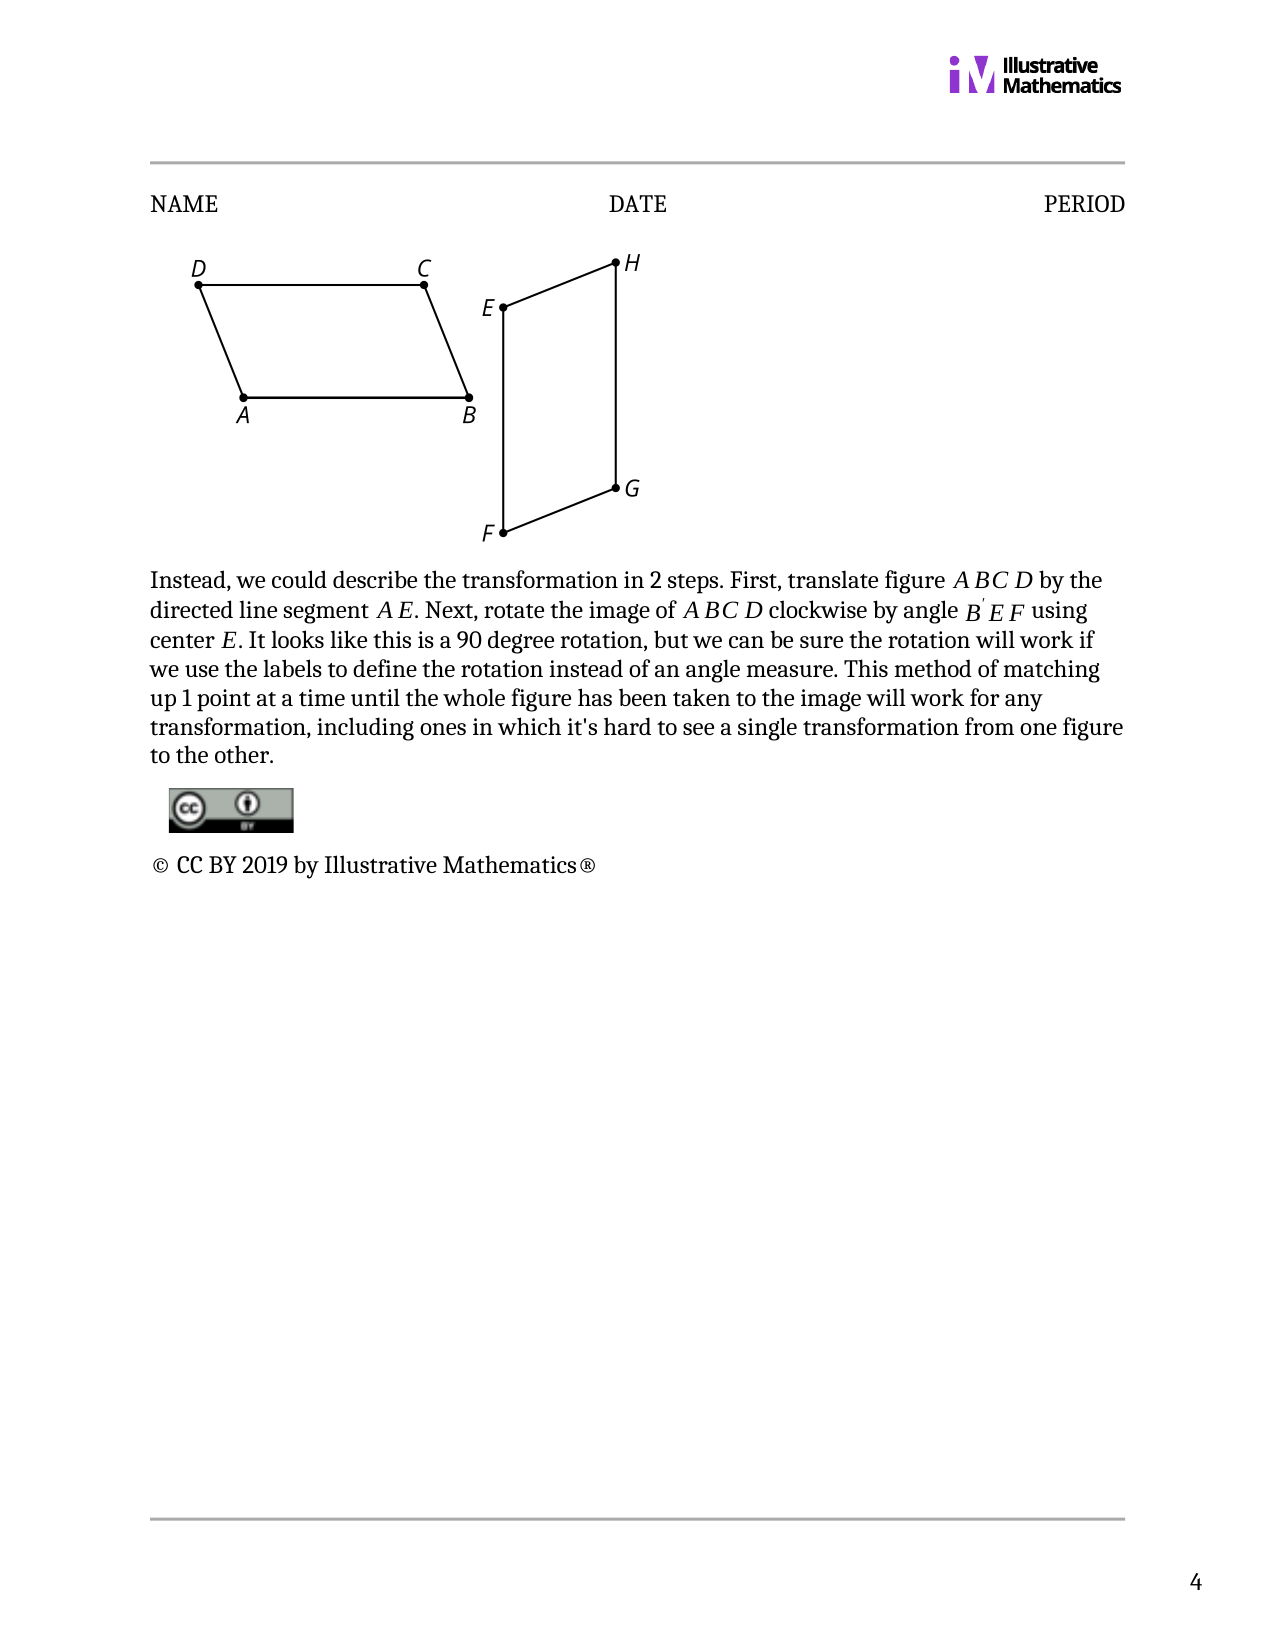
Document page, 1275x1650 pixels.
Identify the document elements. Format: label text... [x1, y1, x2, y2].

picture [168, 788, 294, 833]
picture [168, 247, 657, 548]
picture [949, 55, 1121, 93]
text Instead, we could describe the transformation in 2 steps. First, translate figure by the directed line segment . Next, rotate the image of clockwise by angle using center . It looks like this is a 90 degree rotation, but we can be sure the rotation will work if we use the labels to define the rotation instead of an angle measure. This method of matching up 1 point at a time until the whole figure has been taken to the image will work for any transformation, including ones in which it's hard to see a single transformation from one figure to the other. [150, 566, 1125, 770]
text © CC BY 2019 by Illustrative Mathematics® [150, 851, 1125, 880]
